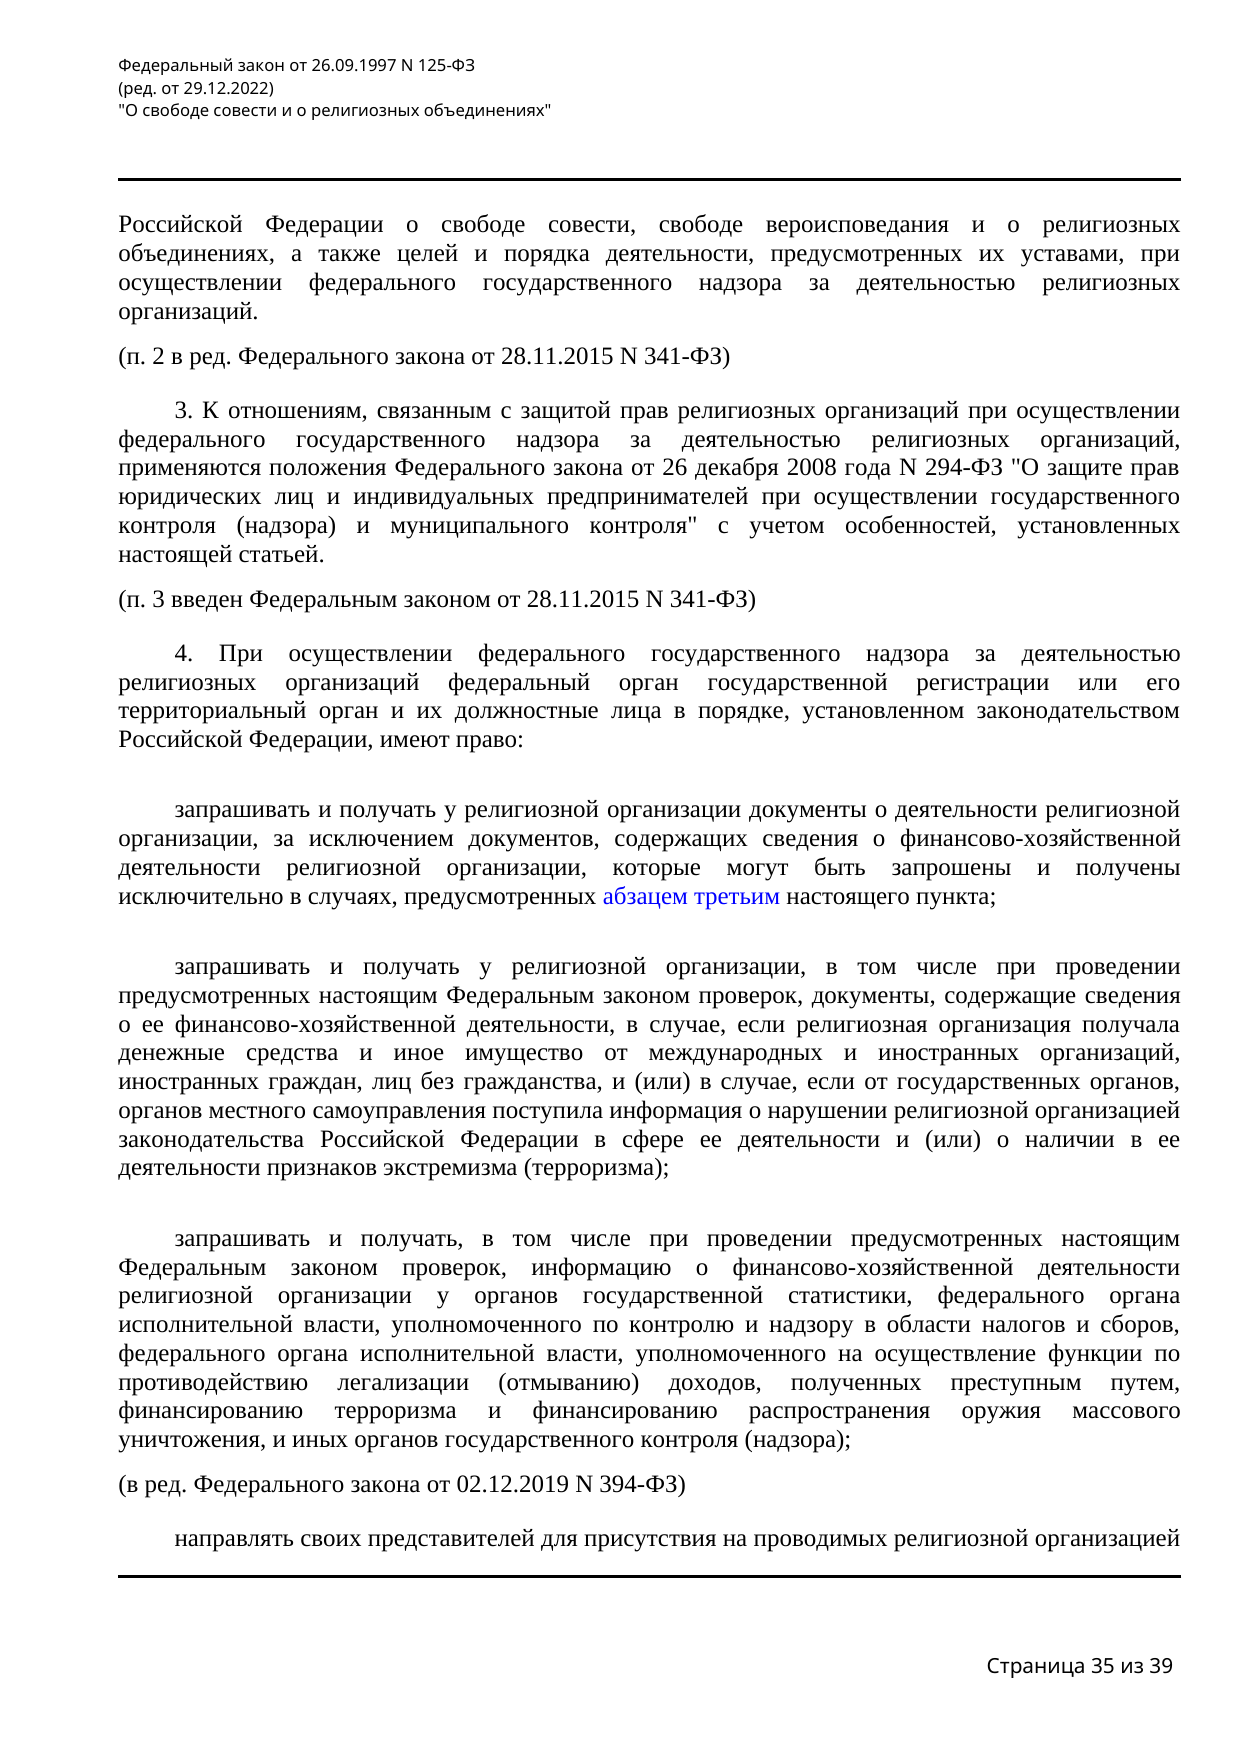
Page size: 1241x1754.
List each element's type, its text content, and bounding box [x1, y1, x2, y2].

text 3. К отношениям, связанным с защитой прав религиозных организаций при осуществлении федерального государственного надзора за деятельностью религиозных организаций, применяются положения Федерального закона от 26 декабря 2008 года N 294-ФЗ "О защите прав юридических лиц и индивидуальных предпринимателей при осуществлении государственного контроля (надзора) и муниципального контроля" с учетом особенностей, установленных настоящей статьей. [118, 395, 1181, 567]
text запрашивать и получать у религиозной организации, в том числе при проведении предусмотренных настоящим Федеральным законом проверок, документы, содержащие сведения о ее финансово-хозяйственной деятельности, в случае, если религиозная организация получала денежные средства и иное имущество от международных и иностранных организаций, иностранных граждан, лиц без гражданства, и (или) в случае, если от государственных органов, органов местного самоуправления поступила информация о нарушении религиозной организацией законодательства Российской Федерации в сфере ее деятельности и (или) о наличии в ее деятельности признаков экстремизма (терроризма); [118, 951, 1181, 1181]
text (п. 2 в ред. Федерального закона от 28.11.2015 N 341-ФЗ) [118, 341, 1181, 370]
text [118, 209, 1181, 324]
text (п. 3 введен Федеральным законом от 28.11.2015 N 341-ФЗ) [118, 584, 1181, 613]
text (в ред. Федерального закона от 02.12.2019 N 394-ФЗ) [118, 1469, 1181, 1498]
text запрашивать и получать, в том числе при проведении предусмотренных настоящим Федеральным законом проверок, информацию о финансово-хозяйственной деятельности религиозной организации у органов государственной статистики, федерального органа исполнительной власти, уполномоченного по контролю и надзору в области налогов и сборов, федерального органа исполнительной власти, уполномоченного на осуществление функции по противодействию легализации (отмыванию) доходов, полученных преступным путем, финансированию терроризма и финансированию распространения оружия массового уничтожения, и иных органов государственного контроля (надзора); [118, 1223, 1181, 1453]
text запрашивать и получать у религиозной организации документы о деятельности религиозной организации, за исключением документов, содержащих сведения о финансово-хозяйственной деятельности религиозной организации, которые могут быть запрошены и получены исключительно в случаях, предусмотренных абзацем третьим настоящего пункта; [118, 794, 1181, 909]
text 4. При осуществлении федерального государственного надзора за деятельностью религиозных организаций федеральный орган государственной регистрации или его территориальный орган и их должностные лица в порядке, установленном законодательством Российской Федерации, имеют право: [118, 638, 1181, 753]
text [118, 1523, 1181, 1552]
